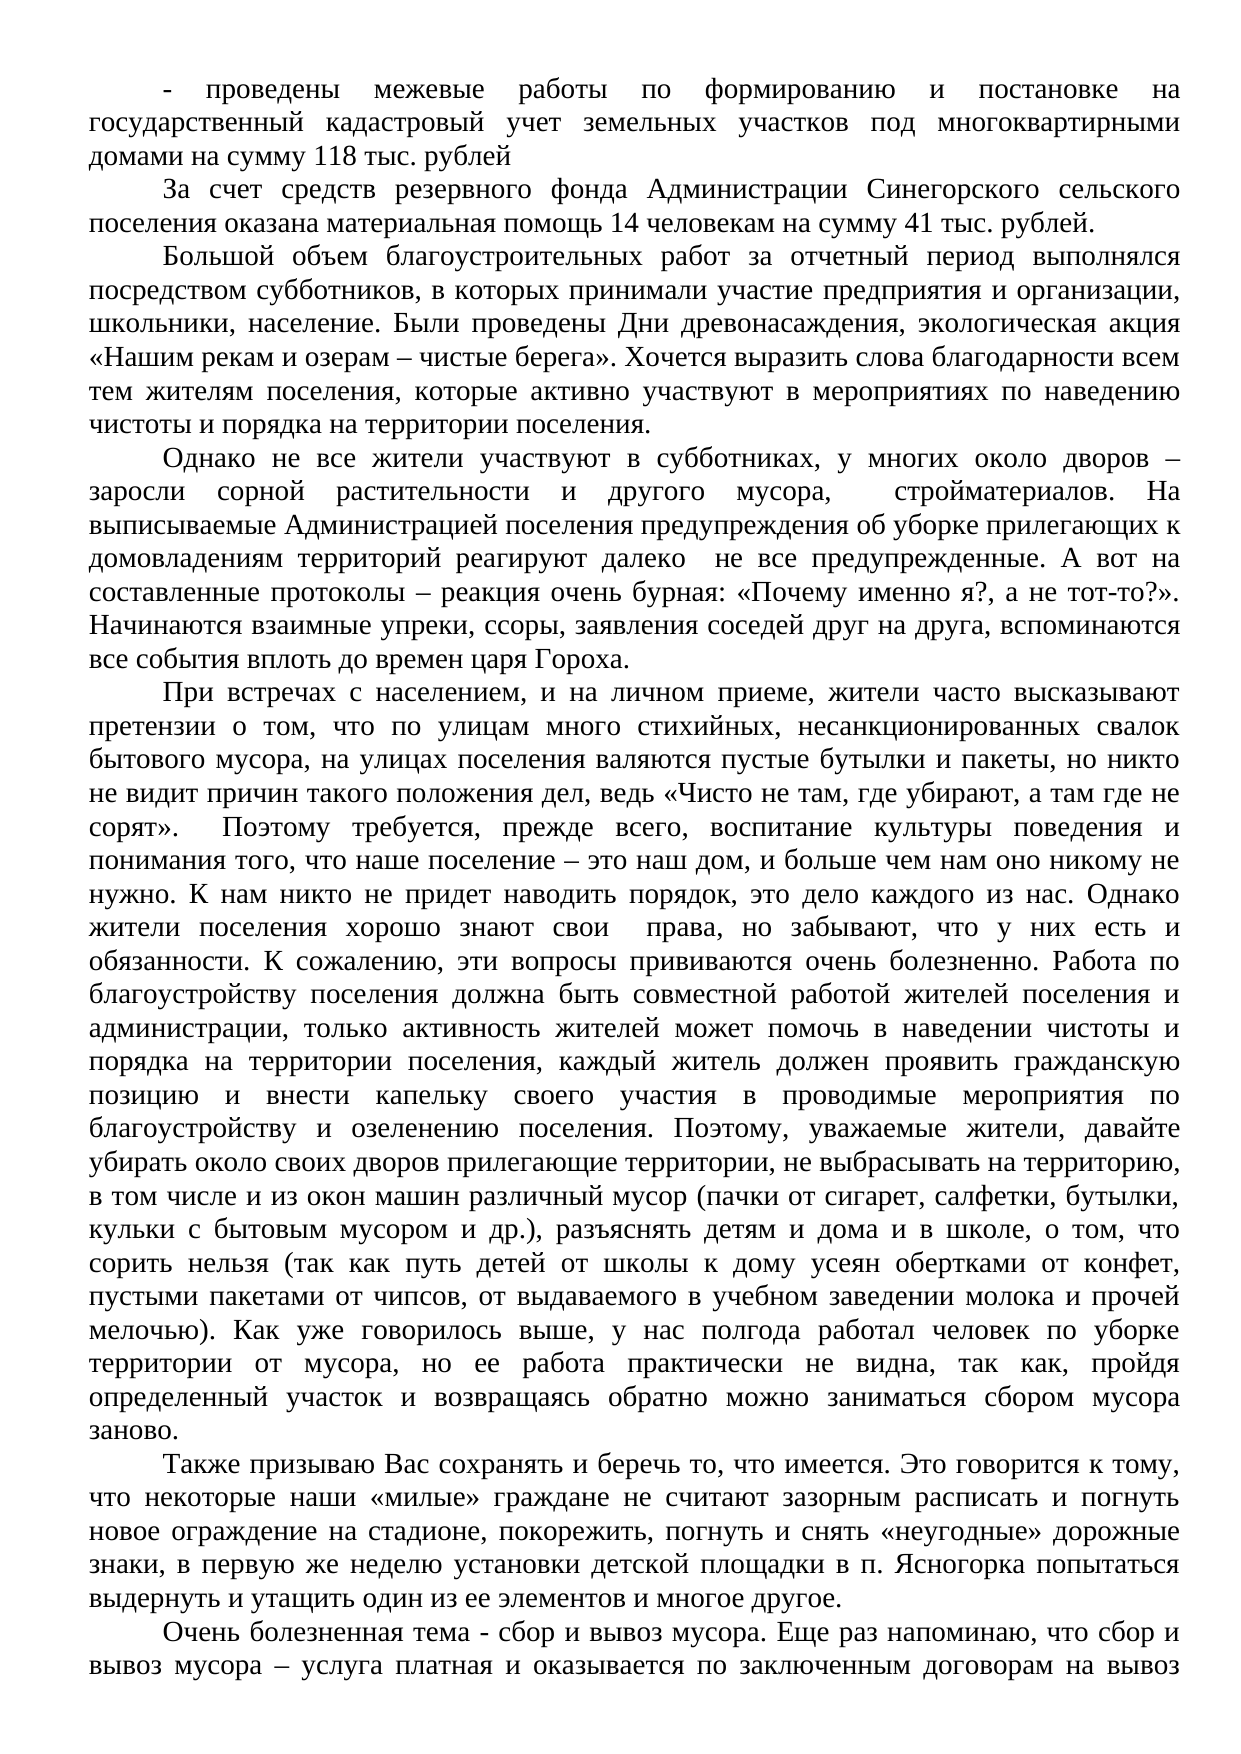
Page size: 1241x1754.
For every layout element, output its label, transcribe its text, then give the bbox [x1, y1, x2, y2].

text Большой объем благоустроительных работ за отчетный период выполнялся посредством субботников, в которых принимали участие предприятия и организации, школьники, население. Были проведены Дни древонасаждения, экологическая акция «Нашим рекам и озерам – чистые берега». Хочется выразить слова благодарности всем тем жителям поселения, которые активно участвуют в мероприятиях по наведению чистоты и порядка на территории поселения. [89, 238, 1181, 440]
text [89, 1614, 1181, 1681]
text Также призываю Вас сохранять и беречь то, что имеется. Это говорится к тому, что некоторые наши «милые» граждане не считают зазорным расписать и погнуть новое ограждение на стадионе, покорежить, погнуть и снять «неугодные» дорожные знаки, в первую же неделю установки детской площадки в п. Ясногорка попытаться выдернуть и утащить один из ее элементов и многое другое. [89, 1446, 1181, 1614]
text - проведены межевые работы по формированию и постановке на государственный кадастровый учет земельных участков под многоквартирными домами на сумму 118 тыс. рублей [89, 71, 1181, 171]
text Однако не все жители участвуют в субботниках, у многих около дворов – заросли сорной растительности и другого мусора, стройматериалов. На выписываемые Администрацией поселения предупреждения об уборке прилегающих к домовладениям территорий реагируют далеко не все предупрежденные. А вот на составленные протоколы – реакция очень бурная: «Почему именно я?, а не тот-то?». Начинаются взаимные упреки, ссоры, заявления соседей друг на друга, вспоминаются все события вплоть до времен царя Гороха. [89, 440, 1181, 674]
text При встречах с населением, и на личном приеме, жители часто высказывают претензии о том, что по улицам много стихийных, несанкционированных свалок бытового мусора, на улицах поселения валяются пустые бутылки и пакеты, но никто не видит причин такого положения дел, ведь «Чисто не там, где убирают, а там где не сорят». Поэтому требуется, прежде всего, воспитание культуры поведения и понимания того, что наше поселение – это наш дом, и больше чем нам оно никому не нужно. К нам никто не придет наводить порядок, это дело каждого из нас. Однако жители поселения хорошо знают свои права, но забывают, что у них есть и обязанности. К сожалению, эти вопросы прививаются очень болезненно. Работа по благоустройству поселения должна быть совместной работой жителей поселения и администрации, только активность жителей может помочь в наведении чистоты и порядка на территории поселения, каждый житель должен проявить гражданскую позицию и внести капельку своего участия в проводимые мероприятия по благоустройству и озеленению поселения. Поэтому, уважаемые жители, давайте убирать около своих дворов прилегающие территории, не выбрасывать на территорию, в том числе и из окон машин различный мусор (пачки от сигарет, салфетки, бутылки, кульки с бытовым мусором и др.), разъяснять детям и дома и в школе, о том, что сорить нельзя (так как путь детей от школы к дому усеян обертками от конфет, пустыми пакетами от чипсов, от выдаваемого в учебном заведении молока и прочей мелочью). Как уже говорилось выше, у нас полгода работал человек по уборке территории от мусора, но ее работа практически не видна, так как, пройдя определенный участок и возвращаясь обратно можно заниматься сбором мусора заново. [89, 674, 1181, 1446]
text За счет средств резервного фонда Администрации Синегорского сельского поселения оказана материальная помощь 14 человекам на сумму 41 тыс. рублей. [89, 171, 1181, 238]
